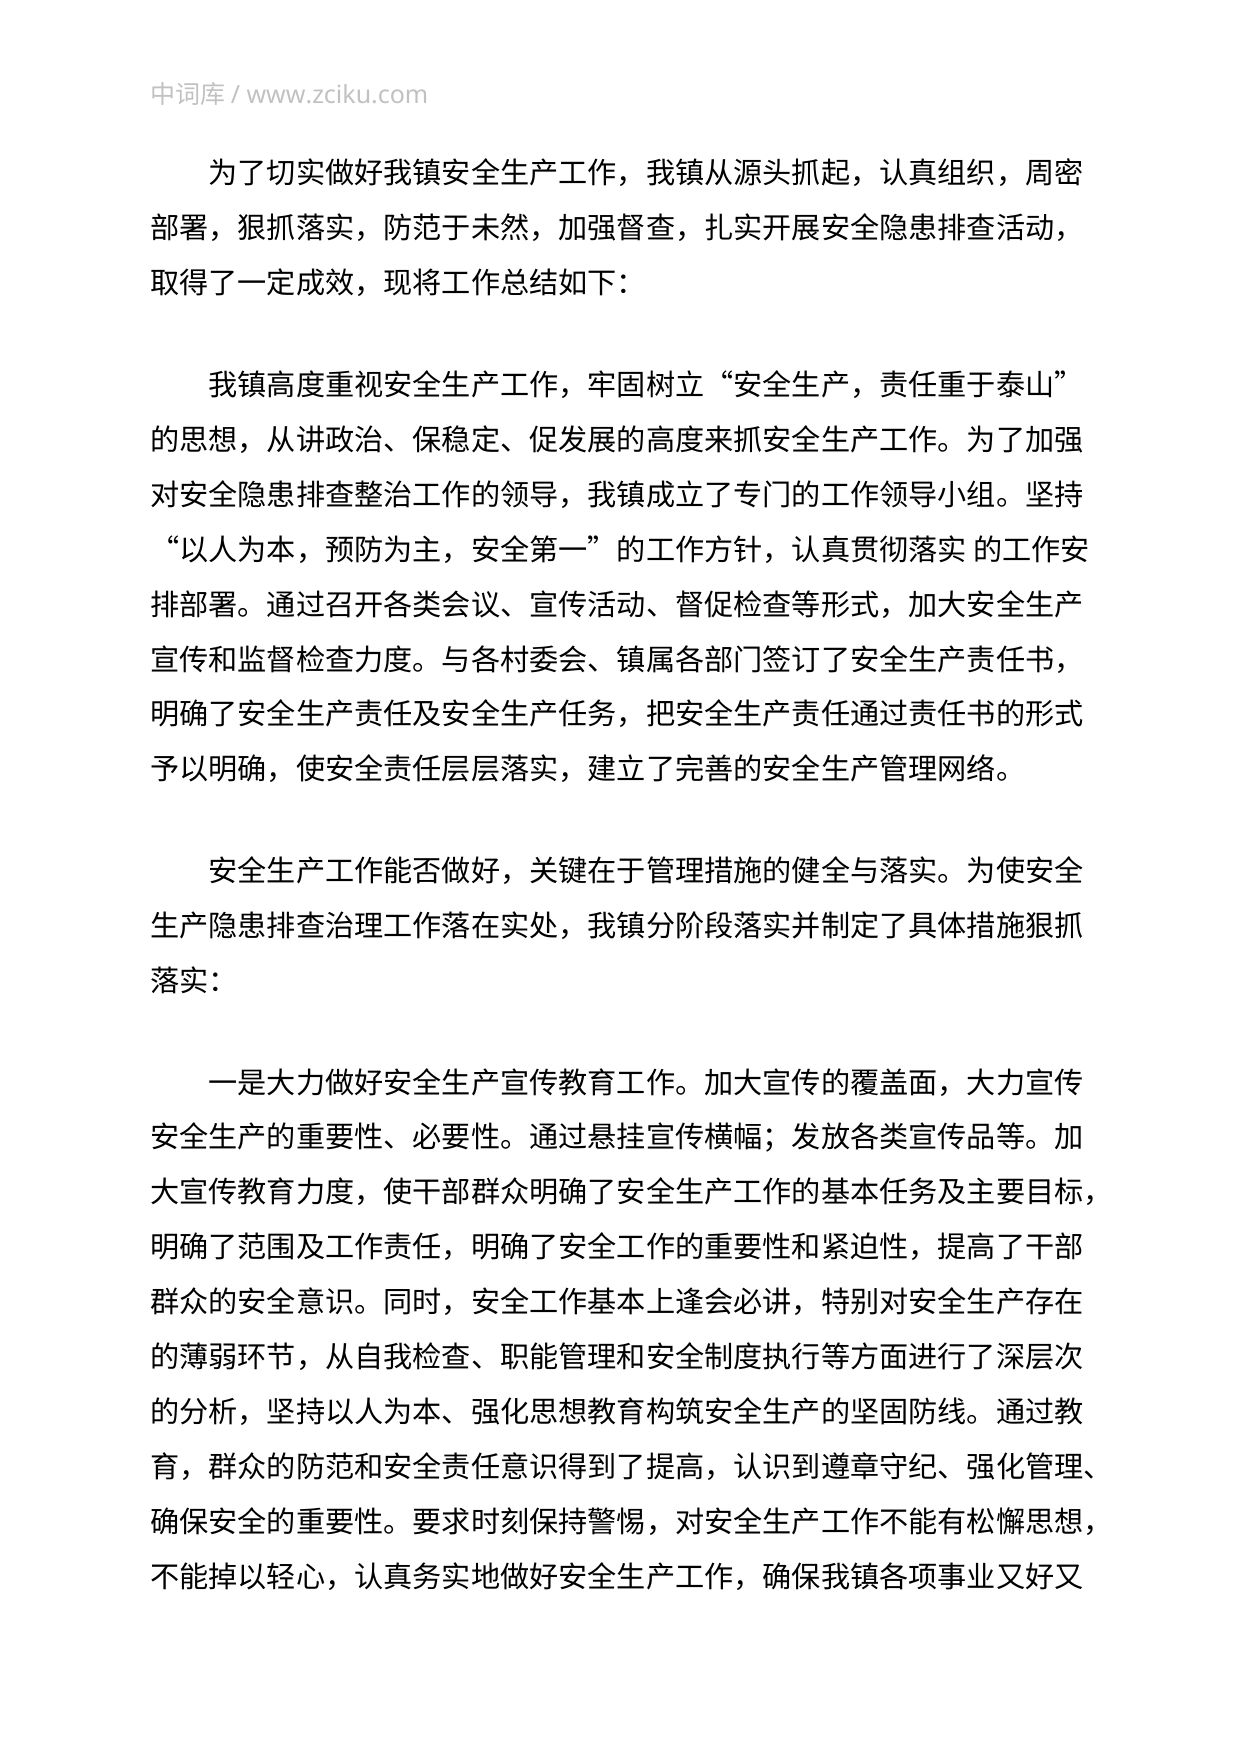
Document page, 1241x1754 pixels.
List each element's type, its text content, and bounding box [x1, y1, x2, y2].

text 为了切实做好我镇安全生产工作，我镇从源头抓起，认真组织，周密部署，狠抓落实，防范于未然，加强督查，扎实开展安全隐患排查活动，取得了一定成效，现将工作总结如下： [150, 150, 1090, 302]
text 我镇高度重视安全生产工作，牢固树立“安全生产，责任重于泰山”的思想，从讲政治、保稳定、促发展的高度来抓安全生产工作。为了加强对安全隐患排查整治工作的领导，我镇成立了专门的工作领导小组。坚持“以人为本，预防为主，安全第一”的工作方针，认真贯彻落实 的工作安排部署。通过召开各类会议、宣传活动、督促检查等形式，加大安全生产宣传和监督检查力度。与各村委会、镇属各部门签订了安全生产责任书，明确了安全生产责任及安全生产任务，把安全生产责任通过责任书的形式予以明确，使安全责任层层落实，建立了完善的安全生产管理网络。 [150, 362, 1090, 788]
text 安全生产工作能否做好，关键在于管理措施的健全与落实。为使安全生产隐患排查治理工作落在实处，我镇分阶段落实并制定了具体措施狠抓落实： [150, 848, 1090, 1000]
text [150, 1059, 1090, 1596]
